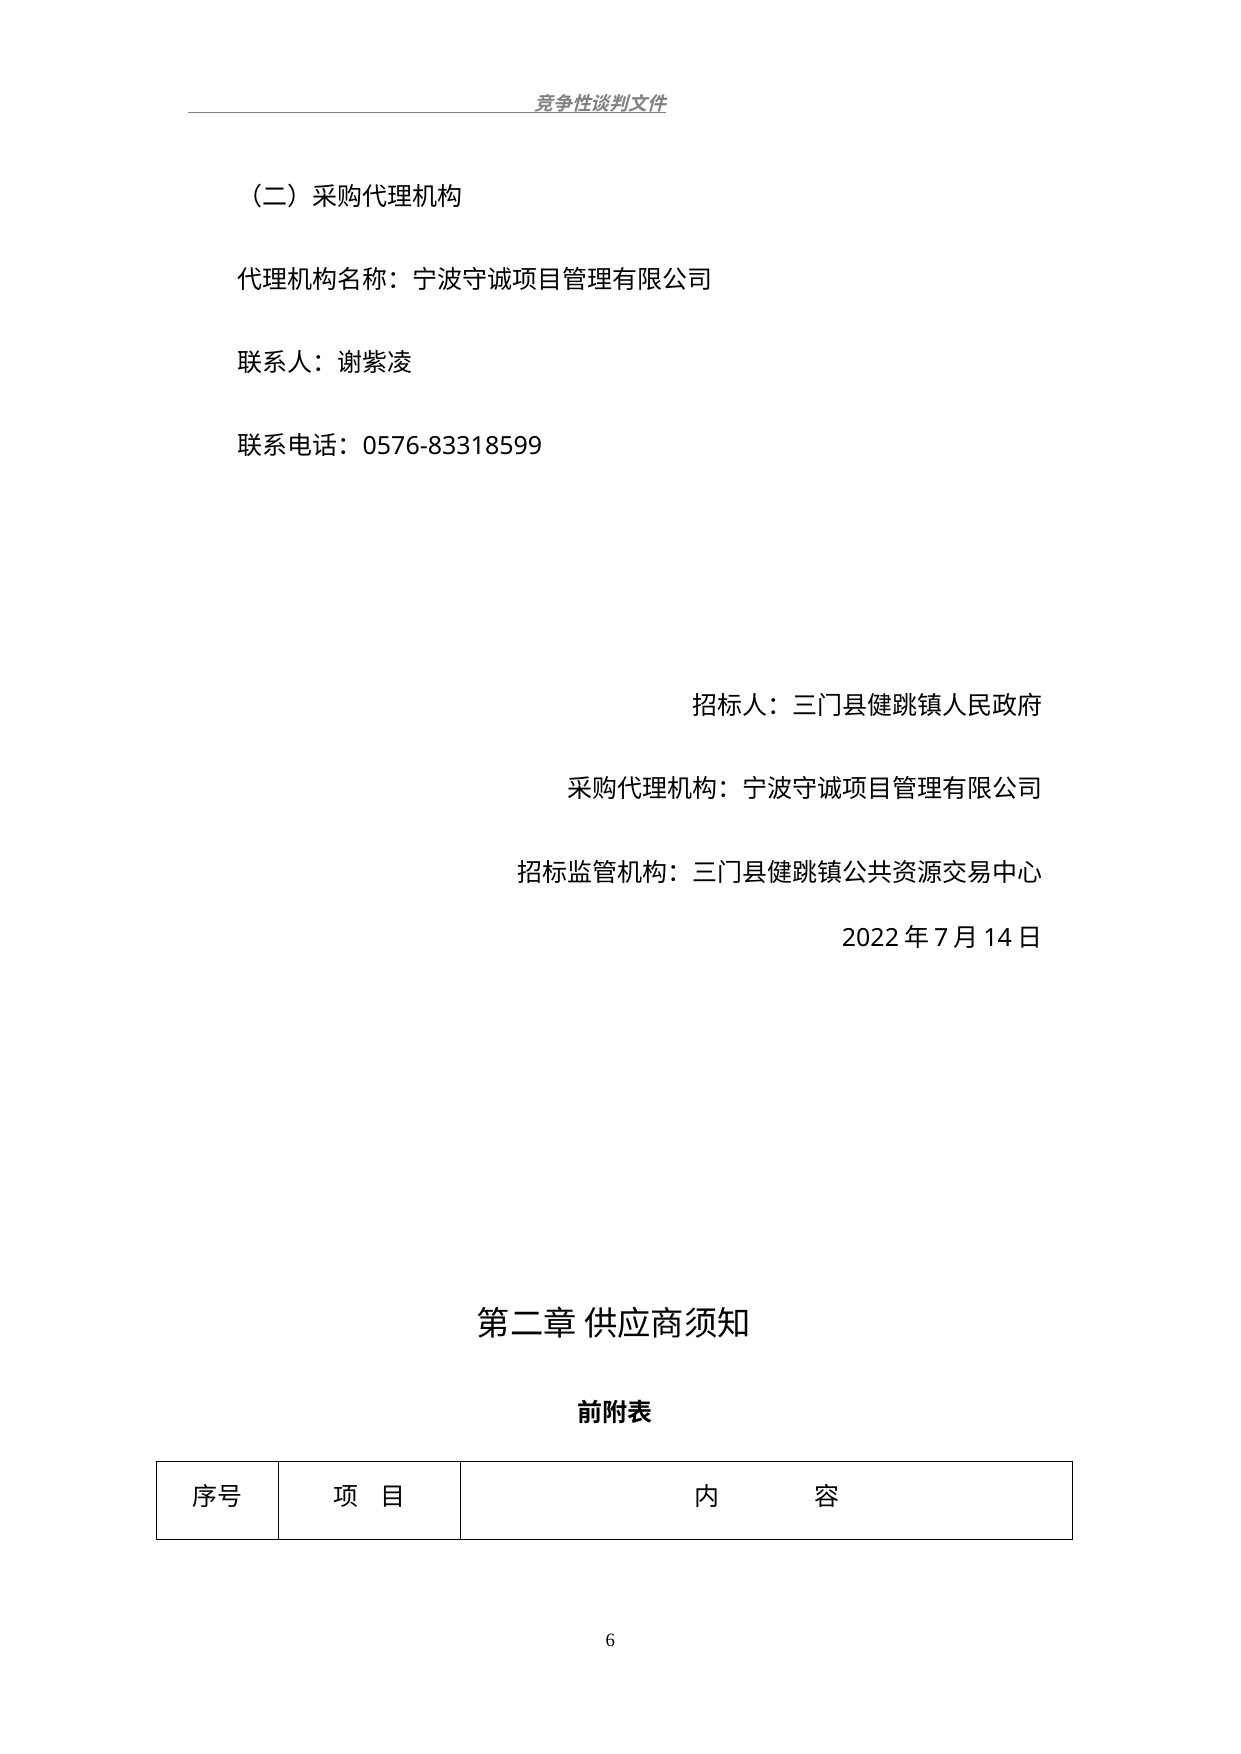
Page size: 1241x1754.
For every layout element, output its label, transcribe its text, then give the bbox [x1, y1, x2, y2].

text （二）采购代理机构 [187, 162, 1042, 227]
text 采购代理机构：宁波守诚项目管理有限公司 [187, 754, 1042, 819]
text 2022年7月14日 [187, 903, 1042, 968]
text 第二章 供应商须知 [187, 1289, 1039, 1354]
text 招标监管机构：三门县健跳镇公共资源交易中心 [187, 838, 1042, 903]
text 前附表 [187, 1378, 1042, 1443]
text 联系电话：0576-83318599 [187, 411, 1042, 476]
text 代理机构名称：宁波守诚项目管理有限公司 [187, 245, 1042, 310]
table_header 序号 [157, 1462, 278, 1539]
text 招标人：三门县健跳镇人民政府 [187, 671, 1042, 736]
table_header 内 容 [461, 1462, 1072, 1539]
text 联系人：谢紫凌 [187, 328, 1042, 393]
table_header 项 目 [279, 1462, 460, 1539]
